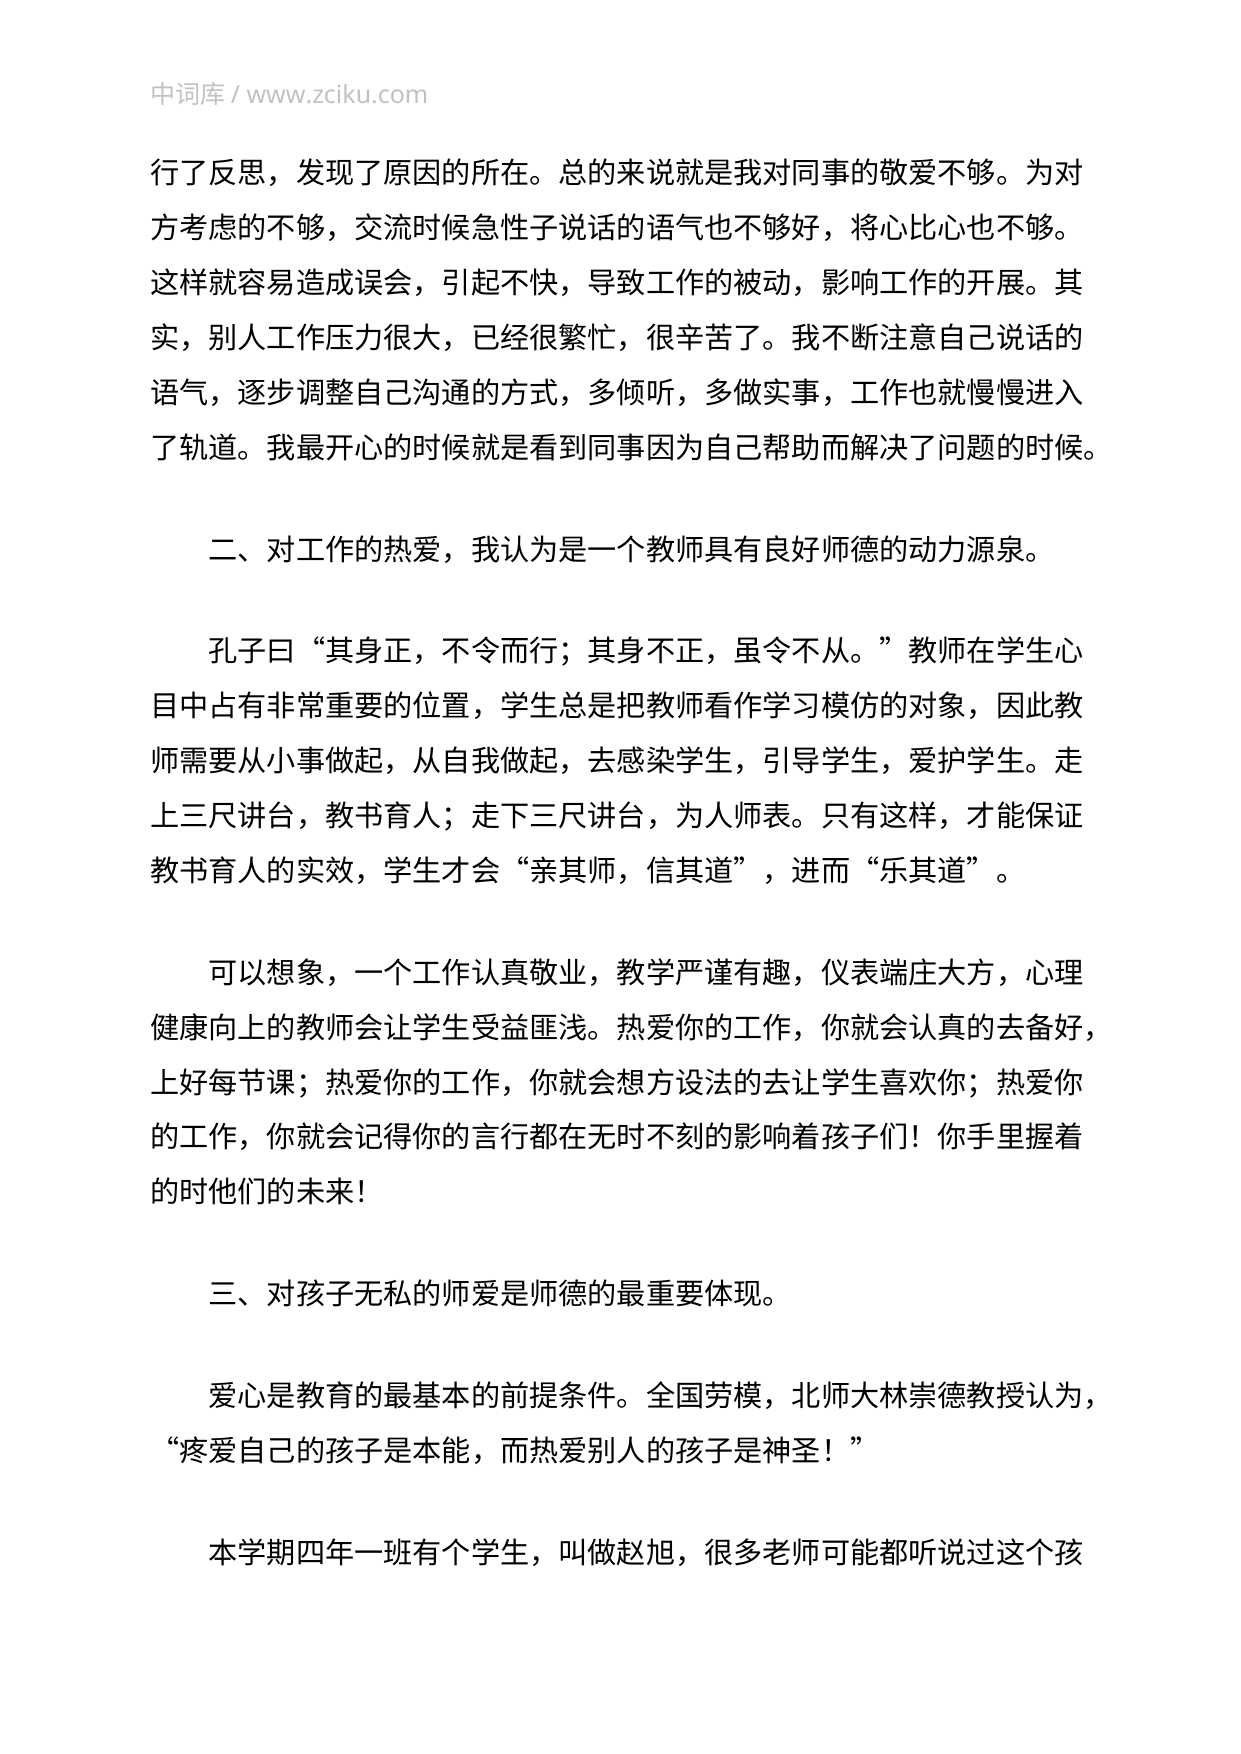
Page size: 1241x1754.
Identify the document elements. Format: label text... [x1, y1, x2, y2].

text 可以想象，一个工作认真敬业，教学严谨有趣，仪表端庄大方，心理健康向上的教师会让学生受益匪浅。热爱你的工作，你就会认真的去备好，上好每节课；热爱你的工作，你就会想方设法的去让学生喜欢你；热爱你的工作，你就会记得你的言行都在无时不刻的影响着孩子们！你手里握着的时他们的未来！ [150, 949, 1090, 1211]
text 二、对工作的热爱，我认为是一个教师具有良好师德的动力源泉。 [150, 526, 1090, 568]
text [150, 1529, 1090, 1571]
text 爱心是教育的最基本的前提条件。全国劳模，北师大林崇德教授认为，“疼爱自己的孩子是本能，而热爱别人的孩子是神圣！” [150, 1372, 1090, 1470]
text 孔子曰“其身正，不令而行；其身不正，虽令不从。”教师在学生心目中占有非常重要的位置，学生总是把教师看作学习模仿的对象，因此教师需要从小事做起，从自我做起，去感染学生，引导学生，爱护学生。走上三尺讲台，教书育人；走下三尺讲台，为人师表。只有这样，才能保证教书育人的实效，学生才会“亲其师，信其道”，进而“乐其道”。 [150, 628, 1090, 890]
text 三、对孩子无私的师爱是师德的最重要体现。 [150, 1271, 1090, 1313]
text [150, 150, 1090, 467]
